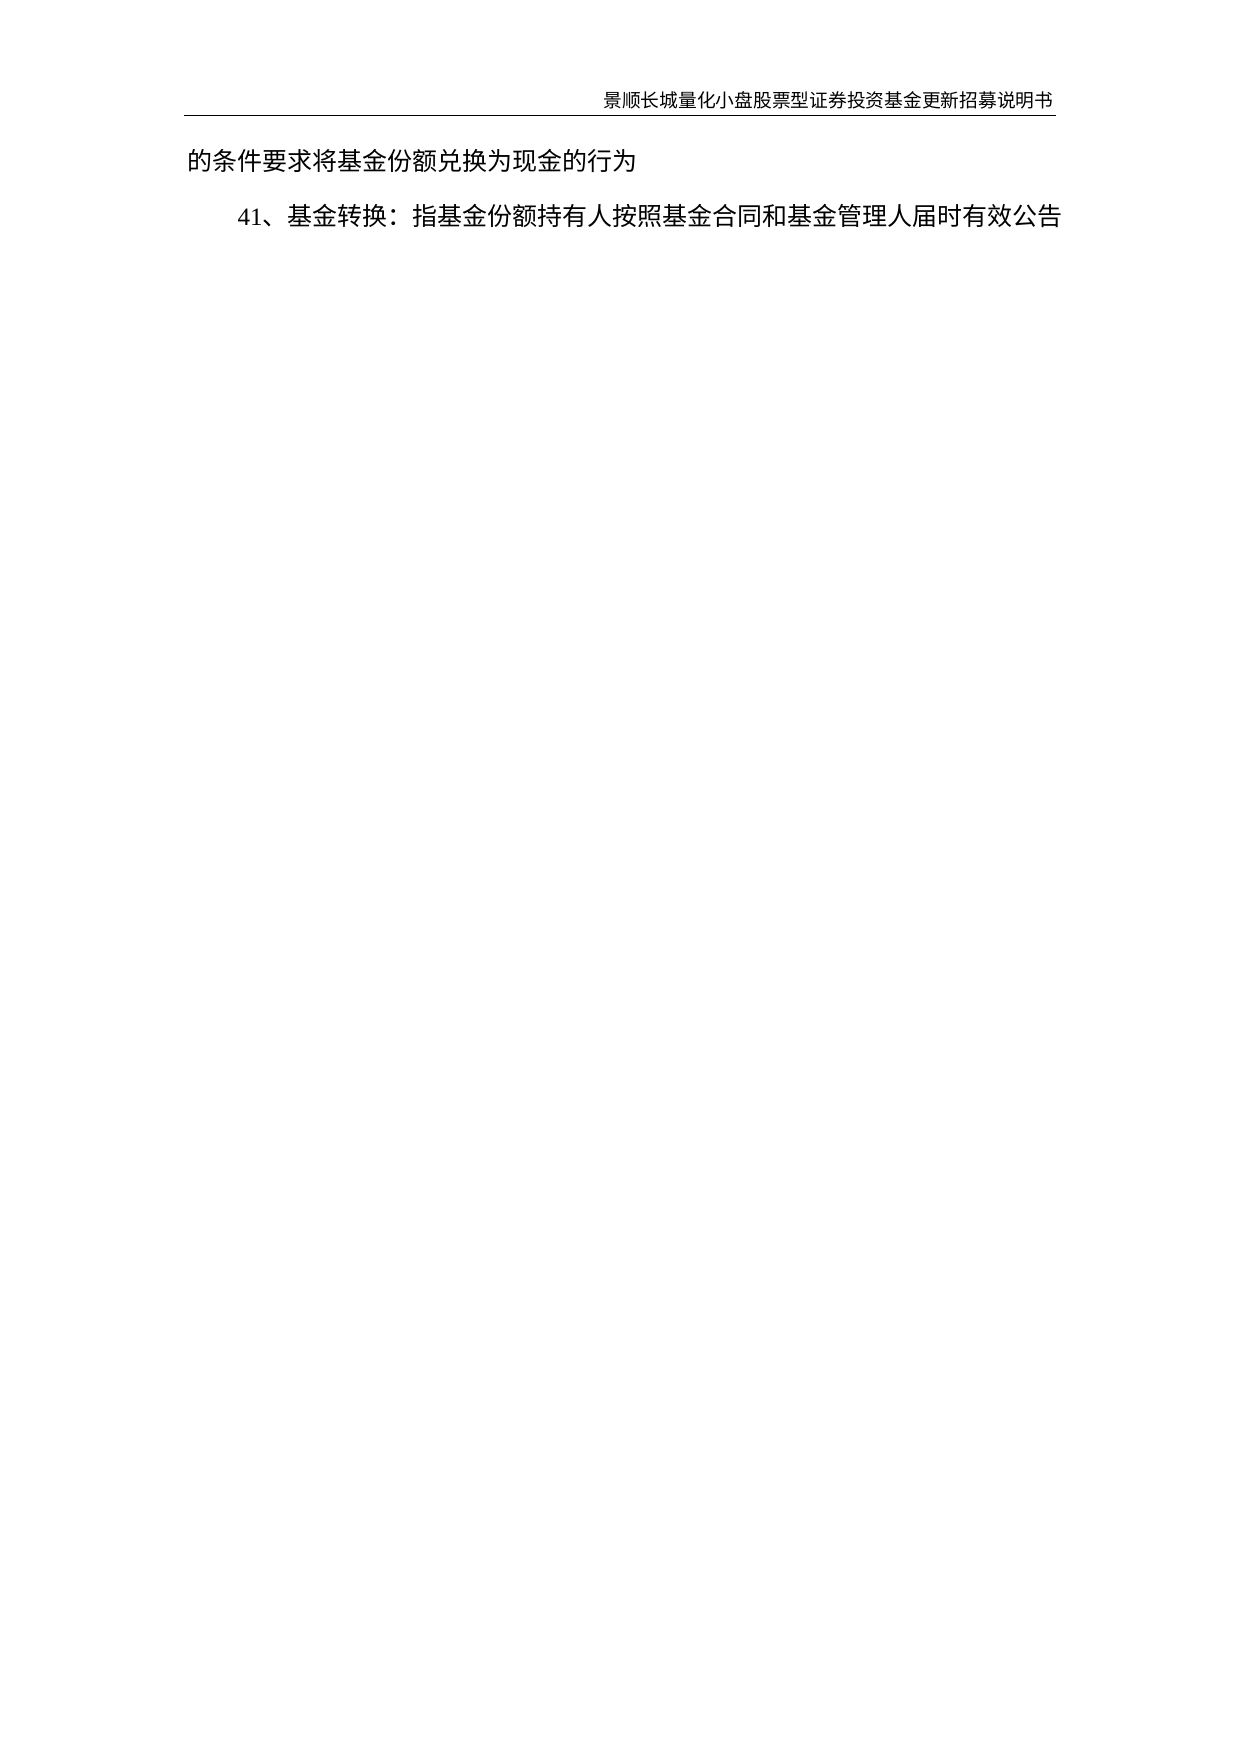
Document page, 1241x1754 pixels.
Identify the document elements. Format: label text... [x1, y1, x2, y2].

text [187, 142, 1053, 178]
text 41、基金转换：指基金份额持有人按照基金合同和基金管理人届时有效公告 [237, 196, 1103, 233]
